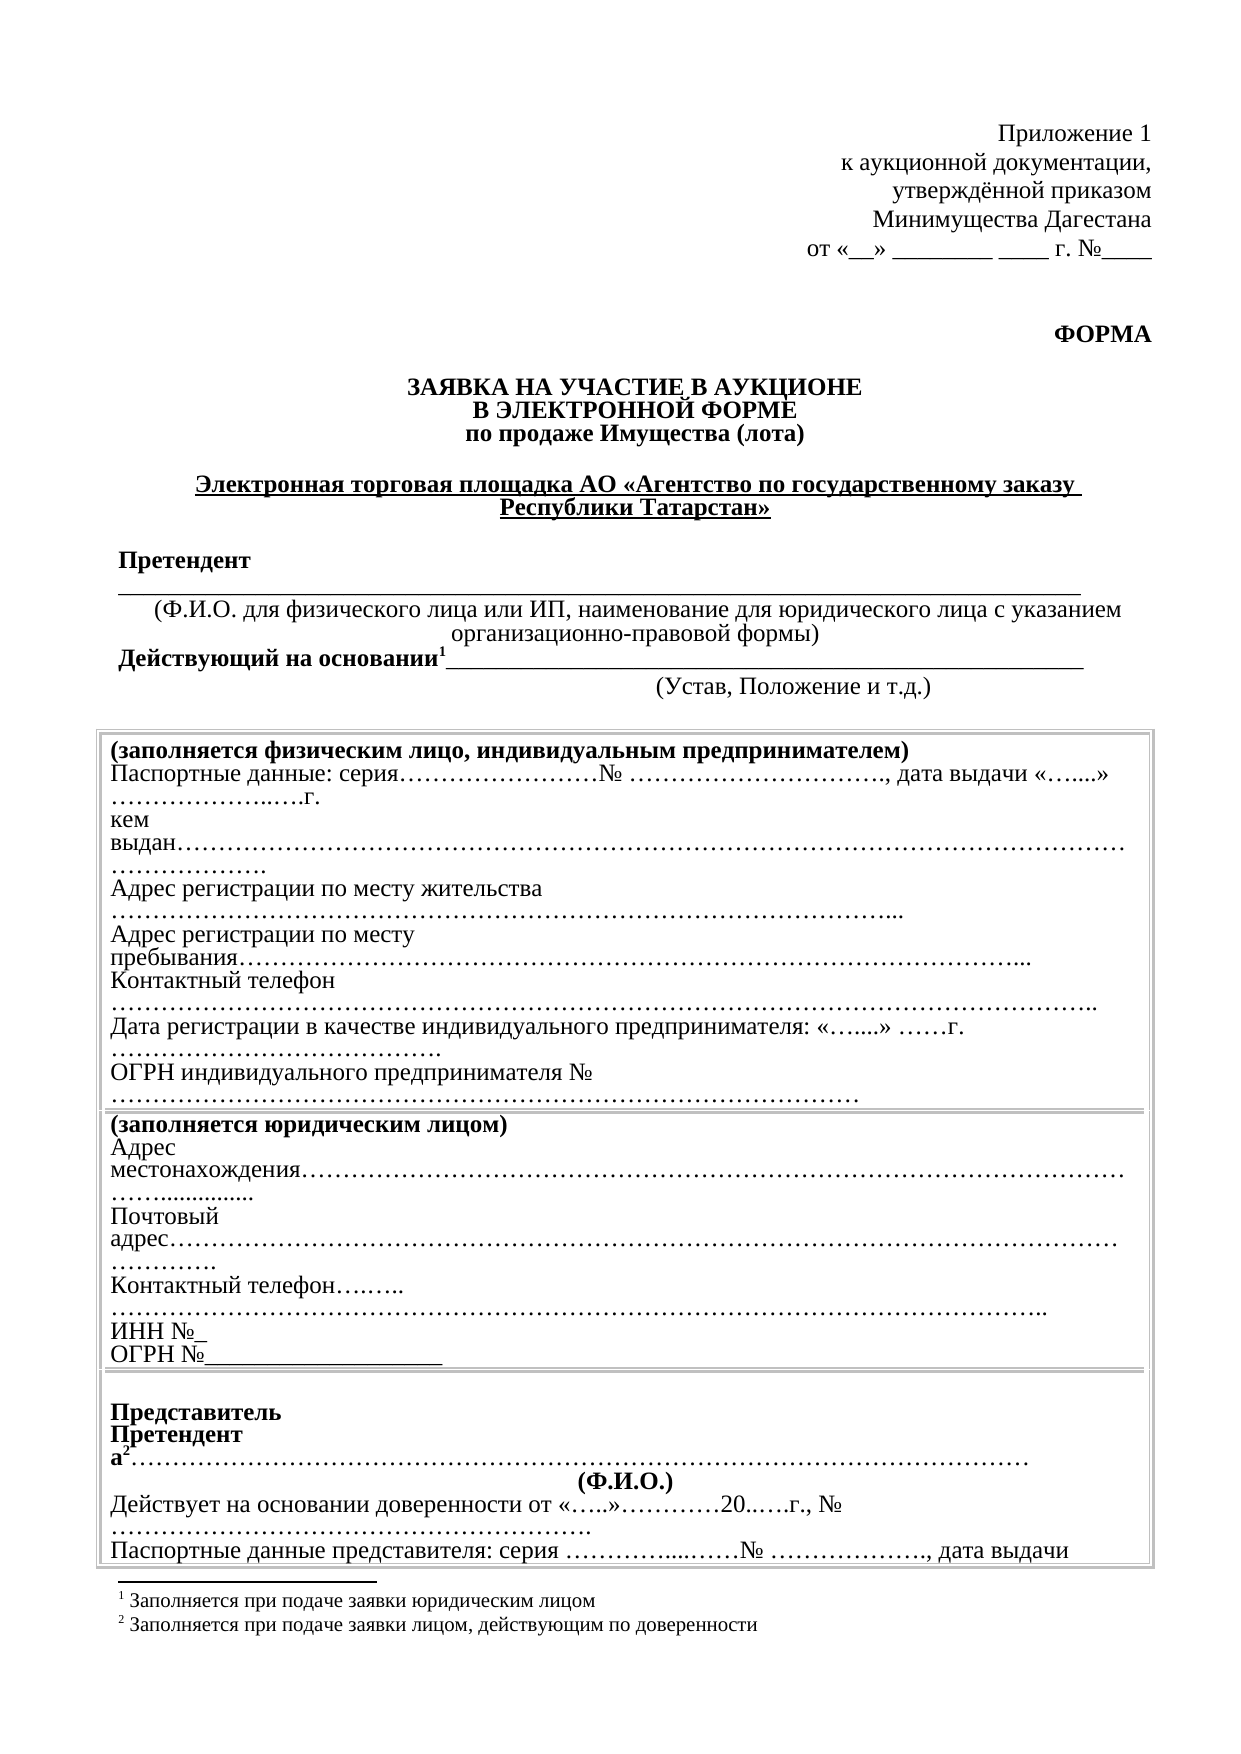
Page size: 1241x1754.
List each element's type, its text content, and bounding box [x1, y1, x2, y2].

text Электронная торговая площадка АО «Агентство по государственному заказу [118, 474, 1152, 497]
text (Устав, Положение и т.д.) [118, 671, 1152, 700]
table_header (заполняется физическим лицо, индивидуальным предпринимателем) Паспортные данные: серия……………………№ …………………………., дата выдачи «…....» ………………..….г. кем выдан……………………………………………………………………………………………………………………. Адрес регистрации по месту жительства …………………………………………………………………………………... Адрес регистрации по месту пребывания…………………………………………………………………………………... Контактный телефон ……………………………………………………………………………………………………….. Дата регистрации в качестве индивидуального предпринимателя: «…....» ……г. …………………………………. ОГРН индивидуального предпринимателя №……………………………………………………………………………… [102, 735, 1149, 1108]
text по продаже Имущества (лота) [118, 423, 1152, 446]
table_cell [99, 1367, 1152, 1563]
text Приложение 1 [0, 118, 1152, 147]
text от «__» ________ ____ г. №____ [0, 233, 1152, 262]
text ФОРМА [0, 319, 1152, 348]
text Минимущества Дагестана [0, 204, 1152, 233]
text В ЭЛЕКТРОННОЙ ФОРМЕ [118, 400, 1152, 423]
text ЗАЯВКА НА УЧАСТИЕ В АУКЦИОНЕ [118, 377, 1152, 400]
table_cell (заполняется юридическим лицом) Адрес местонахождения……………………………………………………………………………………………............... Почтовый адрес………………………………………………………………………………………………………………. Контактный телефон….…..………………………………………………………………………………………………….. ИНН №_ ОГРН №___________________ [99, 1108, 1152, 1367]
text Претендент _____________________________________________________________________________ [118, 549, 1152, 598]
text утверждённой приказом [0, 176, 1152, 204]
text Действующий на основании___________________________________________________ [118, 647, 1152, 671]
text Республики Татарстан» [118, 497, 1152, 520]
text (Ф.И.О. для физического лица или ИП, наименование для юридического лица с указанием организационно-правовой формы) [118, 598, 1152, 647]
text к аукционной документации, [0, 147, 1152, 176]
